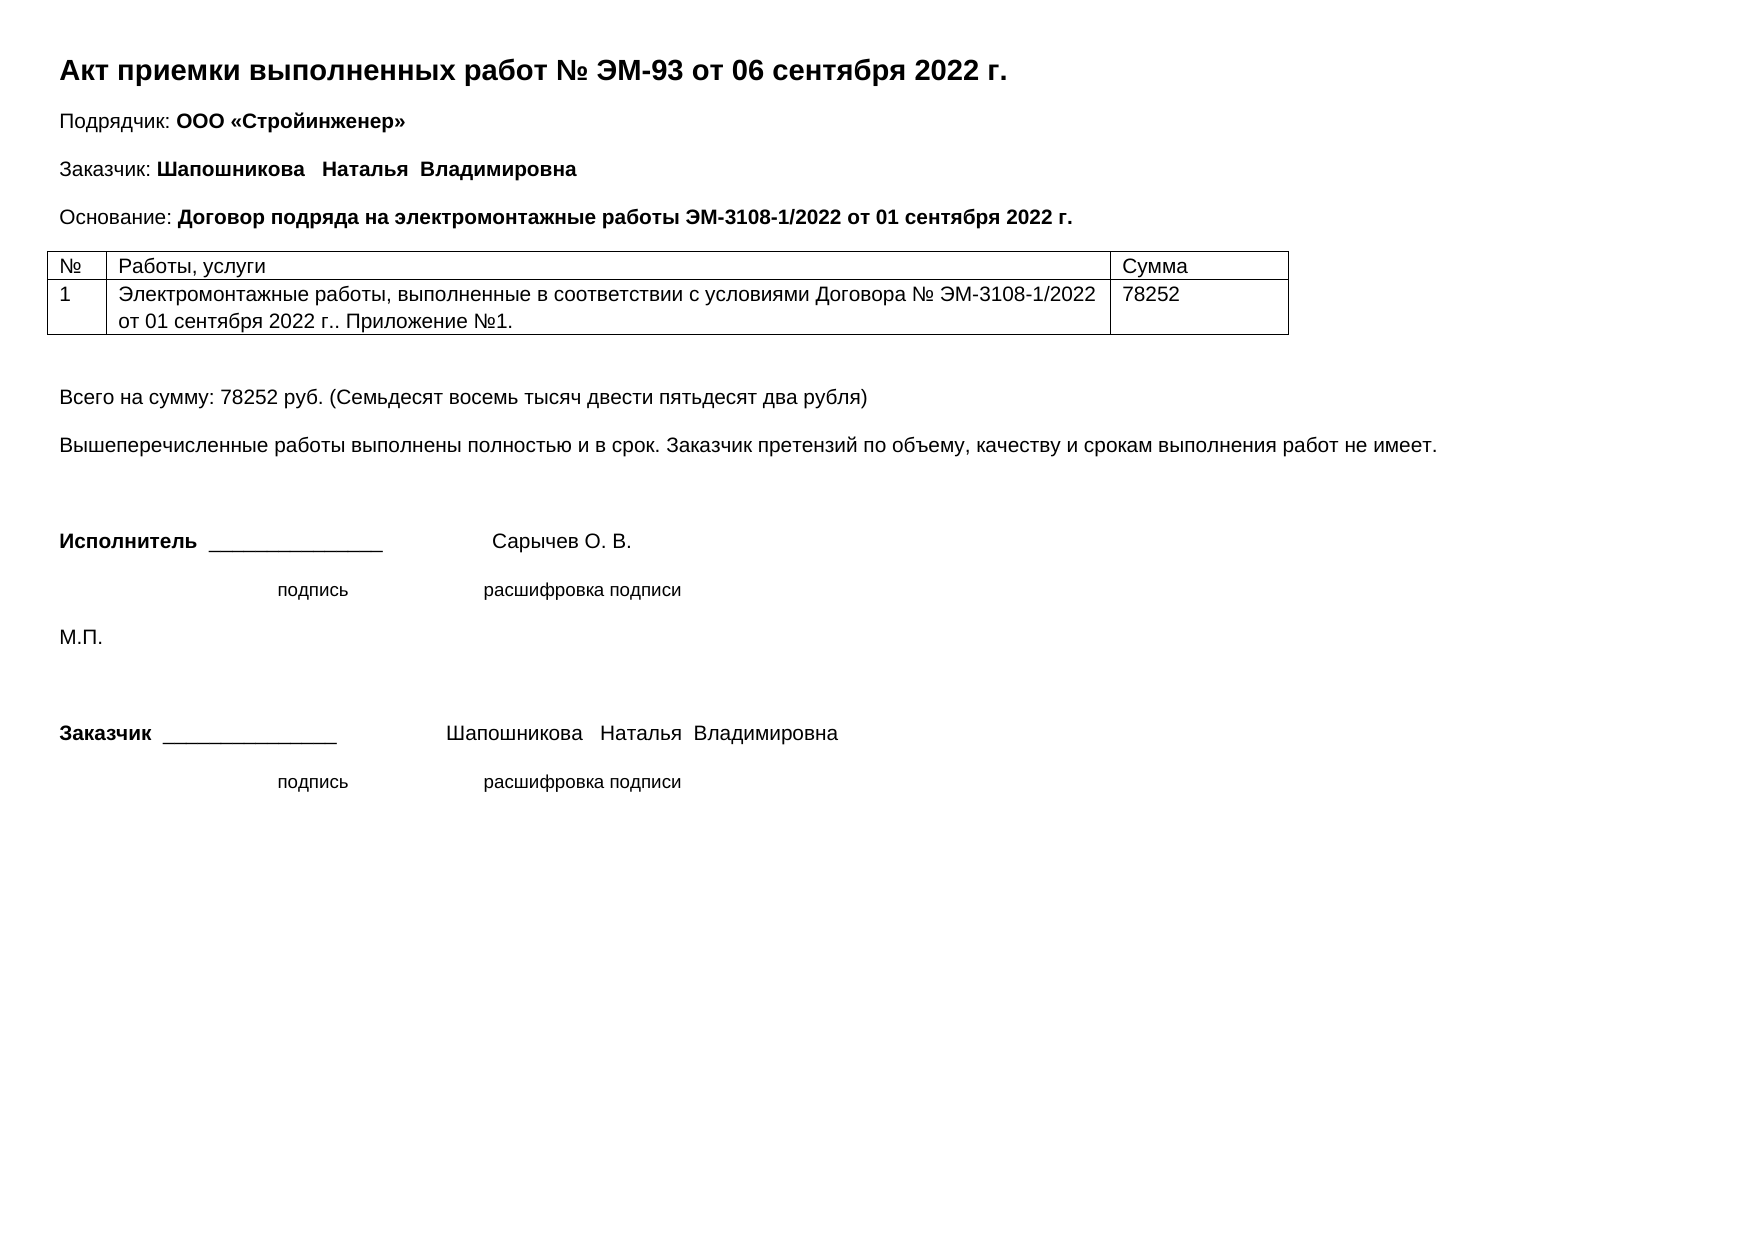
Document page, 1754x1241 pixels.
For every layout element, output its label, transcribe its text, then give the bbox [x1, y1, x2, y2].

text Заказчик _______________ Шапошникова Наталья Владимировна [59, 718, 1695, 746]
text Основание: Договор подряда на электромонтажные работы ЭМ-3108-1/2022 от 01 сентября 2022 г. [59, 203, 1695, 230]
table_header Работы, услуги [107, 252, 1110, 279]
text Исполнитель _______________ Сарычев О. В. [59, 527, 1695, 554]
text Вышеперечисленные работы выполнены полностью и в срок. Заказчик претензий по объему, качеству и срокам выполнения работ не имеет. [59, 431, 1695, 458]
table_cell 1 [48, 280, 106, 334]
text Всего на сумму: 78252 руб. (Семьдесят восемь тысяч двести пятьдесят два рубля) [59, 383, 1695, 410]
text Заказчик: Шапошникова Наталья Владимировна [59, 155, 1695, 182]
table_header Сумма [1111, 252, 1288, 279]
table_cell Электромонтажные работы, выполненные в соответствии с условиями Договора № ЭМ-3108-1/2022 от 01 сентября 2022 г.. Приложение №1. [107, 280, 1110, 334]
text М.П. [59, 623, 1695, 650]
text Акт приемки выполненных работ № ЭМ-93 от 06 сентября 2022 г. [59, 59, 1695, 86]
table_cell 78252 [1111, 280, 1288, 334]
text подпись расшифровка подписи [59, 766, 1695, 793]
text Подрядчик: ООО «Стройинженер» [59, 107, 1695, 134]
table_header № [48, 252, 106, 279]
text подпись расшифровка подписи [59, 575, 1695, 602]
